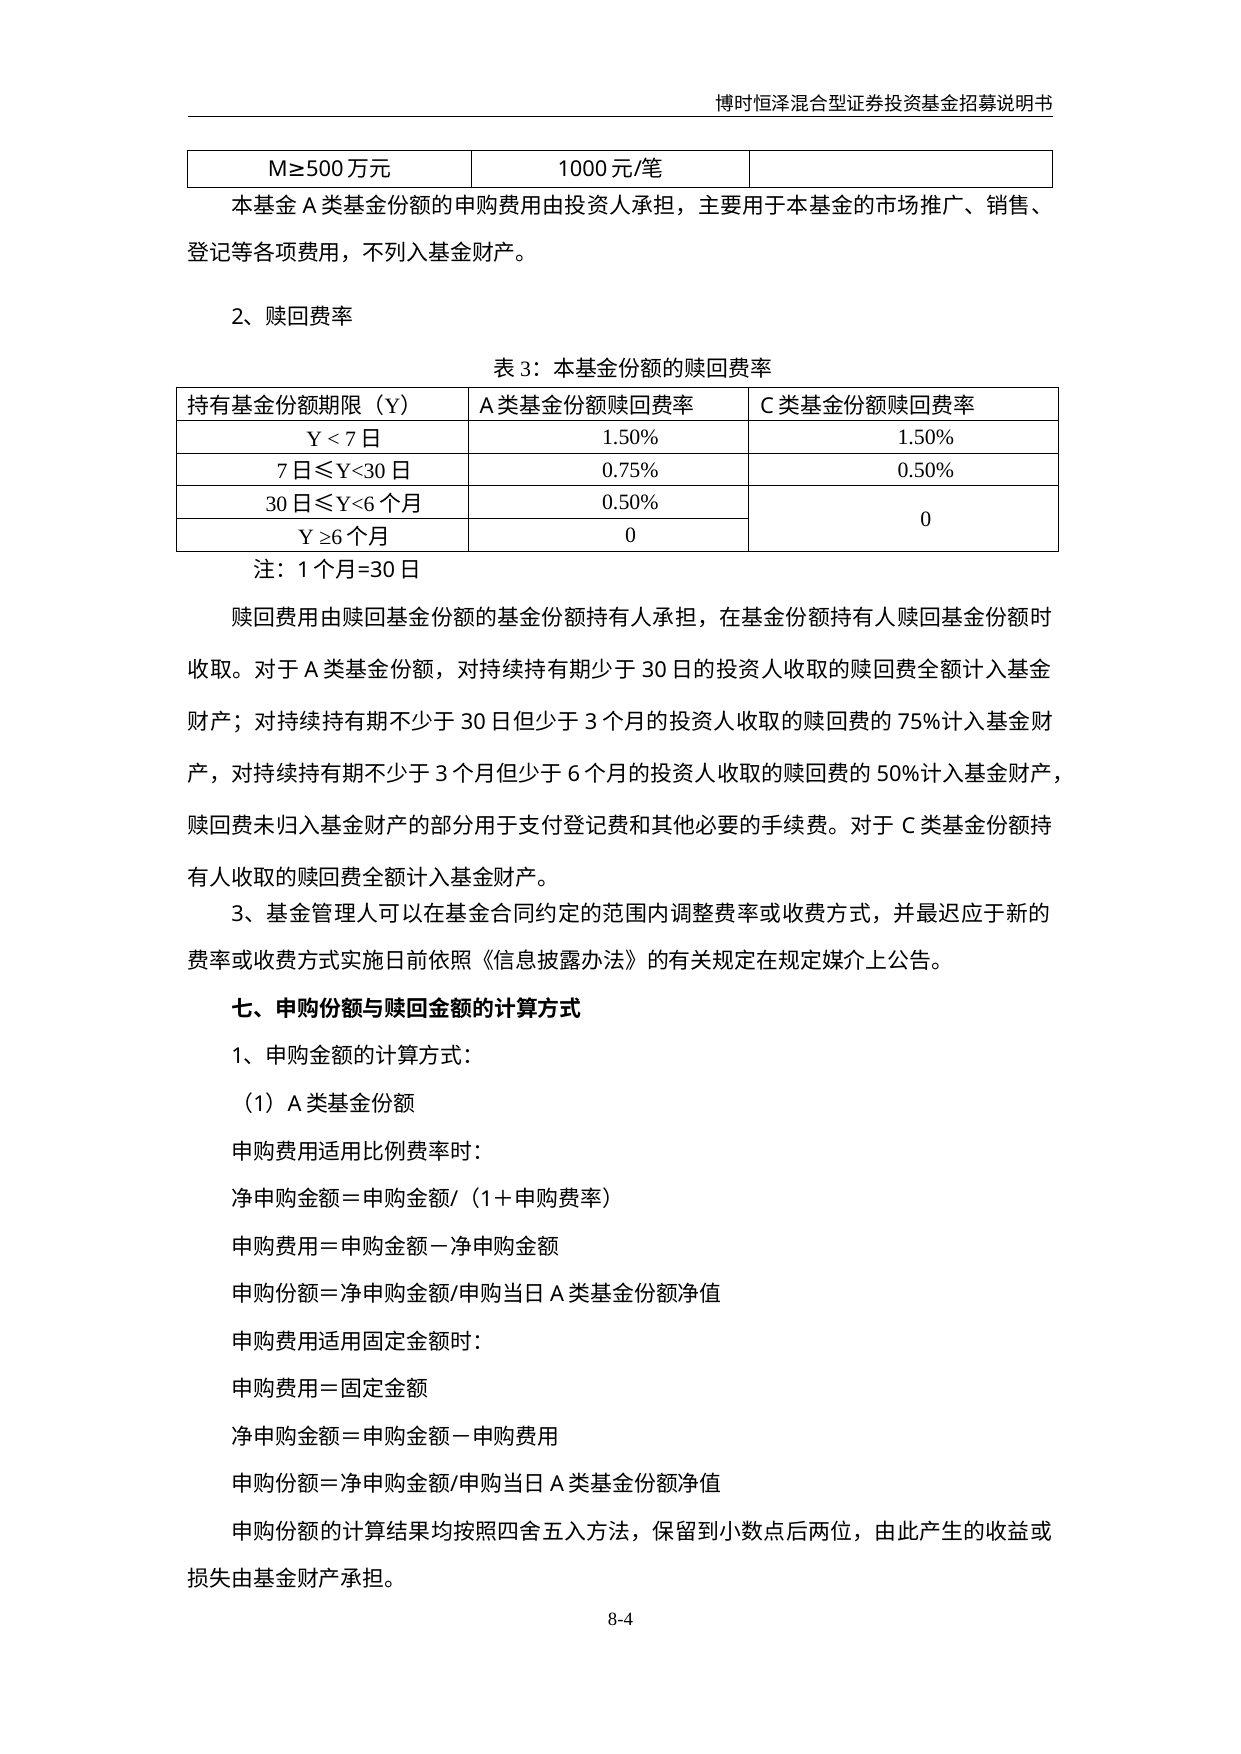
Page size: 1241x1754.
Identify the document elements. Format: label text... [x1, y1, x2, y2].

table_cell 0.75% [469, 454, 748, 485]
table_header A类基金份额赎回费率 [469, 388, 748, 420]
text 净申购金额＝申购金额/（1＋申购费率） [187, 1181, 1053, 1213]
text 3、基金管理人可以在基金合同约定的范围内调整费率或收费方式，并最迟应于新的费率或收费方式实施日前依照《信息披露办法》的有关规定在规定媒介上公告。 [187, 896, 1053, 975]
text 表3：本基金份额的赎回费率 [187, 335, 1053, 387]
text 申购份额＝净申购金额/申购当日A类基金份额净值 [187, 1466, 1053, 1498]
table_cell 7日≤Y<30日 [177, 454, 468, 485]
table_cell M≥500万元 [188, 151, 471, 187]
table_cell 1.50% [469, 421, 748, 452]
text 申购费用适用比例费率时： [187, 1134, 1053, 1165]
table_cell 30日≤Y<6个月 [177, 486, 468, 518]
table_cell 0.50% [469, 486, 748, 518]
table_cell 1.50% [749, 421, 1058, 452]
table_cell 0 [469, 519, 748, 551]
table_cell Y ≥6个月 [177, 519, 468, 551]
text 赎回费用由赎回基金份额的基金份额持有人承担，在基金份额持有人赎回基金份额时收取。对于A类基金份额，对持续持有期少于30日的投资人收取的赎回费全额计入基金财产；对持续持有期不少于30日但少于3个月的投资人收取的赎回费的75%计入基金财产，对持续持有期不少于3个月但少于6个月的投资人收取的赎回费的50%计入基金财产，赎回费未归入基金财产的部分用于支付登记费和其他必要的手续费。对于C类基金份额持有人收取的赎回费全额计入基金财产。 [187, 583, 1053, 896]
text （1）A类基金份额 [187, 1086, 1053, 1118]
table_cell 1000元/笔 [472, 151, 749, 187]
table_header C类基金份额赎回费率 [749, 388, 1058, 420]
table_cell Y < 7日 [177, 421, 468, 452]
text 净申购金额＝申购金额－申购费用 [187, 1419, 1053, 1451]
table_header 持有基金份额期限（Y） [177, 388, 468, 420]
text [187, 1514, 1053, 1593]
table_cell 0 [749, 486, 1058, 551]
text 申购费用适用固定金额时： [187, 1324, 1053, 1356]
text 注：1个月=30日 [187, 552, 1053, 583]
text 本基金A类基金份额的申购费用由投资人承担，主要用于本基金的市场推广、销售、登记等各项费用，不列入基金财产。 [187, 188, 1053, 267]
text 申购份额＝净申购金额/申购当日A类基金份额净值 [187, 1276, 1053, 1308]
text 七、申购份额与赎回金额的计算方式 [187, 991, 1053, 1023]
text 2、赎回费率 [187, 283, 1053, 335]
text 1、申购金额的计算方式： [187, 1038, 1053, 1070]
text 申购费用＝固定金额 [187, 1371, 1053, 1403]
text 申购费用＝申购金额－净申购金额 [187, 1229, 1053, 1260]
table_cell 0.50% [749, 454, 1058, 485]
